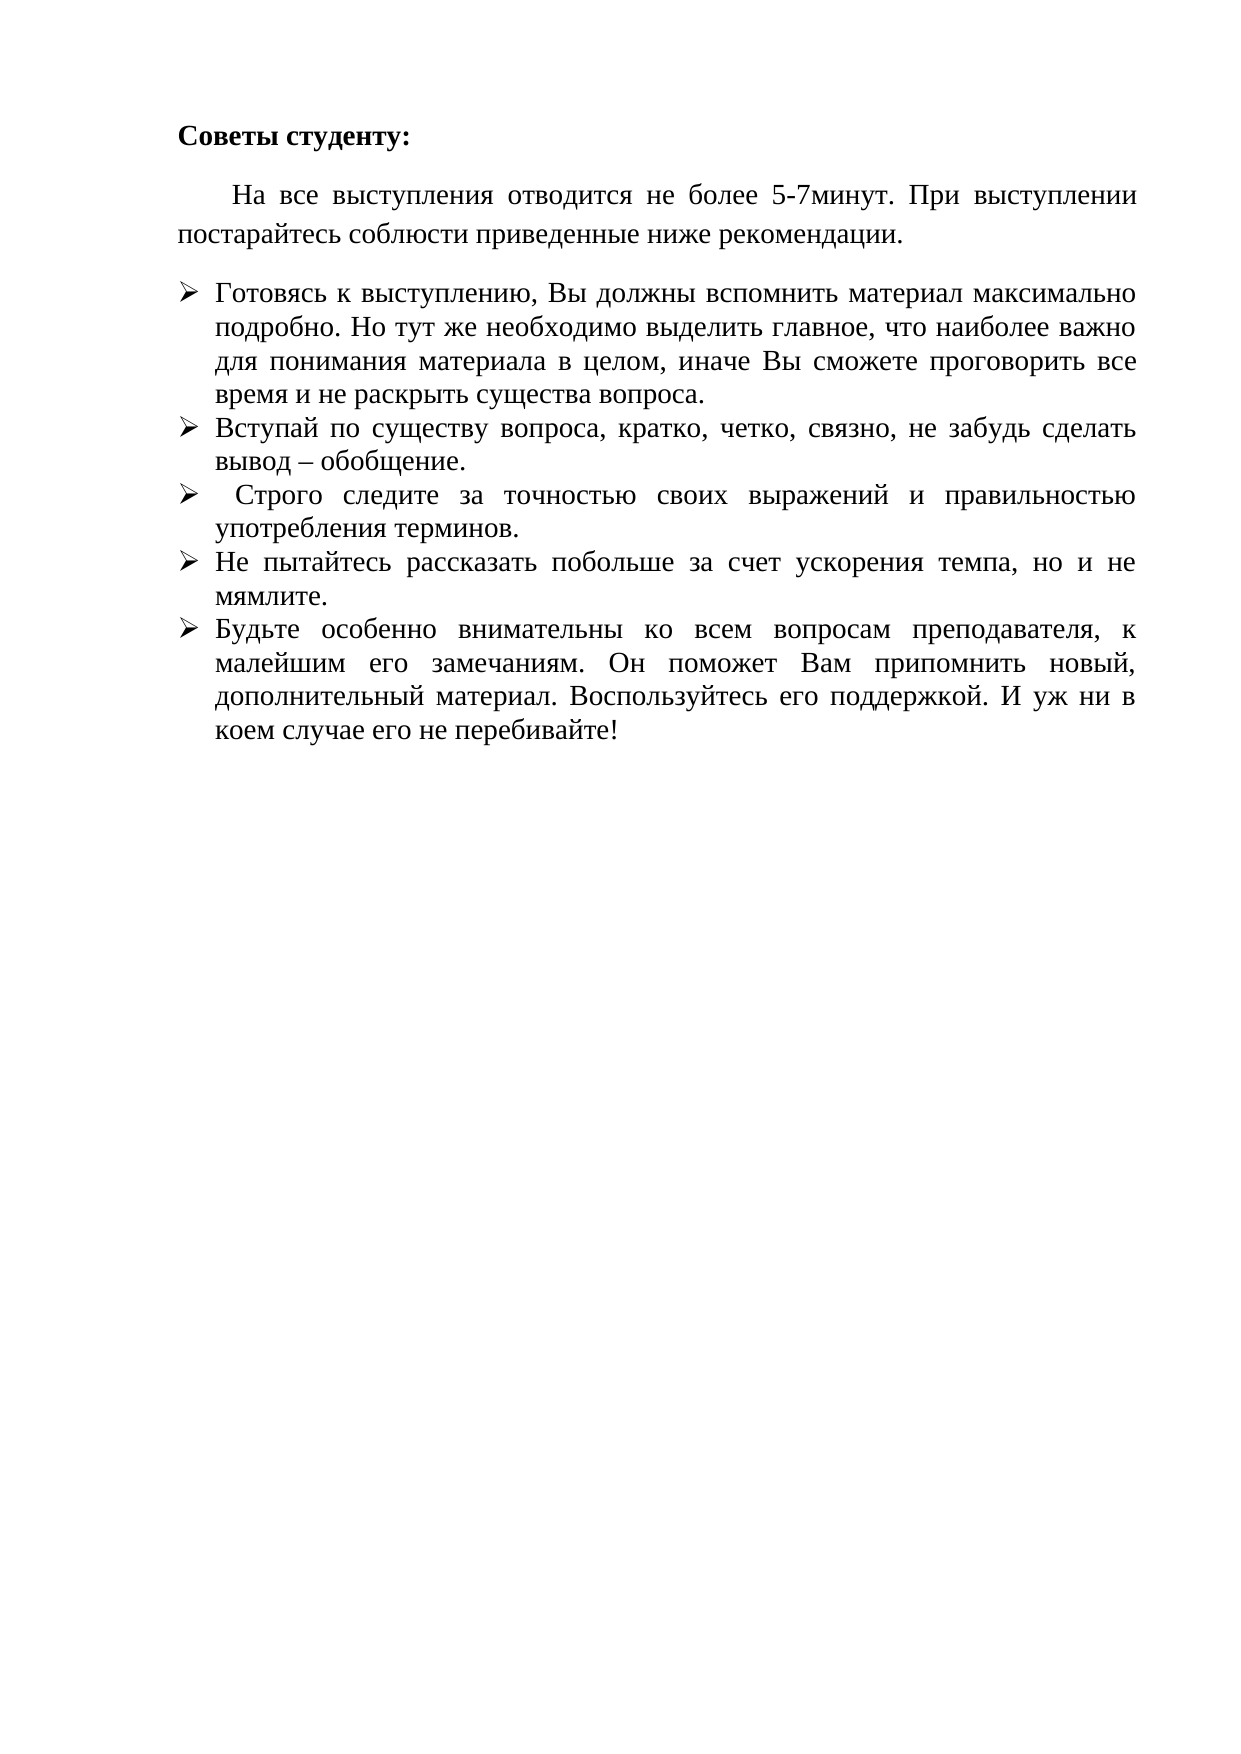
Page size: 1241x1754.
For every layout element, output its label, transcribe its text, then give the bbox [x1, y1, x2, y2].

list Вступай по существу вопроса, кратко, четко, связно, не забудь сделать вывод – обобщение. [177, 410, 1137, 477]
list Не пытайтесь рассказать побольше за счет ускорения темпа, но и не мямлите. [177, 544, 1137, 611]
list Будьте особенно внимательны ко всем вопросам преподавателя, к малейшим его замечаниям. Он поможет Вам припомнить новый, дополнительный материал. Воспользуйтесь его поддержкой. И уж ни в коем случае его не перебивайте! [177, 611, 1137, 746]
text Советы студенту: [177, 118, 1137, 152]
list Готовясь к выступлению, Вы должны вспомнить материал максимально подробно. Но тут же необходимо выделить главное, что наиболее важно для понимания материала в целом, иначе Вы сможете проговорить все время и не раскрыть существа вопроса. [177, 275, 1137, 410]
list Строго следите за точностью своих выражений и правильностью употребления терминов. [177, 477, 1137, 544]
text На все выступления отводится не более 5-7минут. При выступлении постарайтесь соблюсти приведенные ниже рекомендации. [177, 177, 1137, 249]
